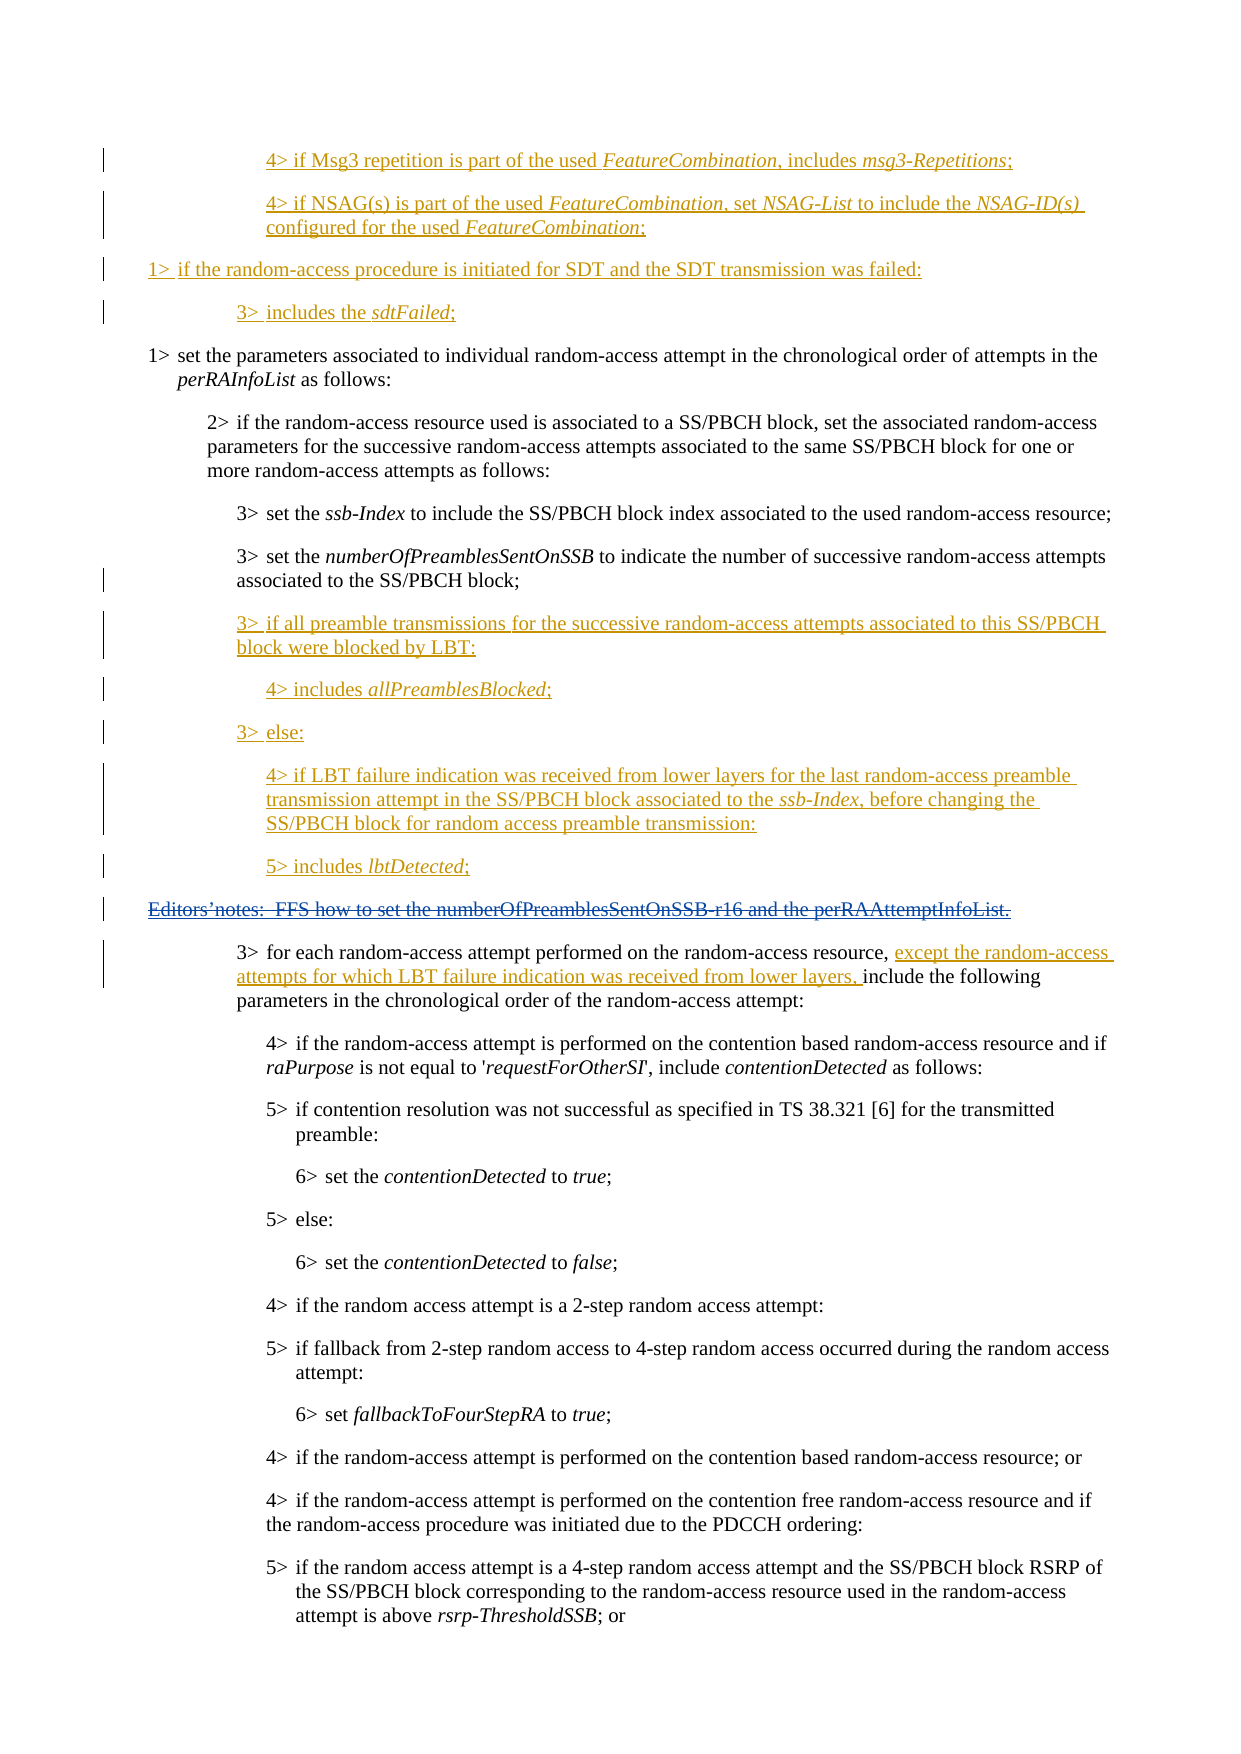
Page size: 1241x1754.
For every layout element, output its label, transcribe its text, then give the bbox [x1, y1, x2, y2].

text 4> if the random-access attempt is performed on the contention based random-access resource; or [266, 1445, 1122, 1469]
text 5> if the random access attempt is a 4-step random access attempt and the SS/PBCH block RSRP of the SS/PBCH block corresponding to the random-access resource used in the random-access attempt is above rsrp-ThresholdSSB; or [266, 1555, 1122, 1627]
text 5> else: [266, 1207, 1122, 1231]
text 3> for each random-access attempt performed on the random-access resource, include the following parameters in the chronological order of the random-access attempt: [236, 939, 1122, 1012]
text 5> if fallback from 2-step random access to 4-step random access occurred during the random access attempt: [266, 1336, 1122, 1384]
text 2> if the random-access resource used is associated to a SS/PBCH block, set the associated random-access parameters for the successive random-access attempts associated to the same SS/PBCH block for one or more random-access attempts as follows: [207, 410, 1122, 482]
text 4> if the random-access attempt is performed on the contention free random-access resource and if the random-access procedure was initiated due to the PDCCH ordering: [266, 1488, 1122, 1536]
text 4> if the random access attempt is a 2-step random access attempt: [266, 1293, 1122, 1317]
text 6> set fallbackToFourStepRA to true; [295, 1402, 1122, 1426]
text 6> set the contentionDetected to true; [295, 1164, 1122, 1188]
text 3> set the numberOfPreamblesSentOnSSB to indicate the number of successive random-access attempts associated to the SS/PBCH block; [236, 544, 1122, 592]
text 5> if contention resolution was not successful as specified in TS 38.321 [6] for the transmitted preamble: [266, 1097, 1122, 1146]
text 1> set the parameters associated to individual random-access attempt in the chronological order of attempts in the perRAInfoList as follows: [148, 343, 1122, 391]
text 3> set the ssb-Index to include the SS/PBCH block index associated to the used random-access resource; [236, 501, 1122, 525]
text 4> if the random-access attempt is performed on the contention based random-access resource and if raPurpose is not equal to 'requestForOtherSI', include contentionDetected as follows: [266, 1031, 1122, 1079]
text 6> set the contentionDetected to false; [295, 1250, 1122, 1274]
